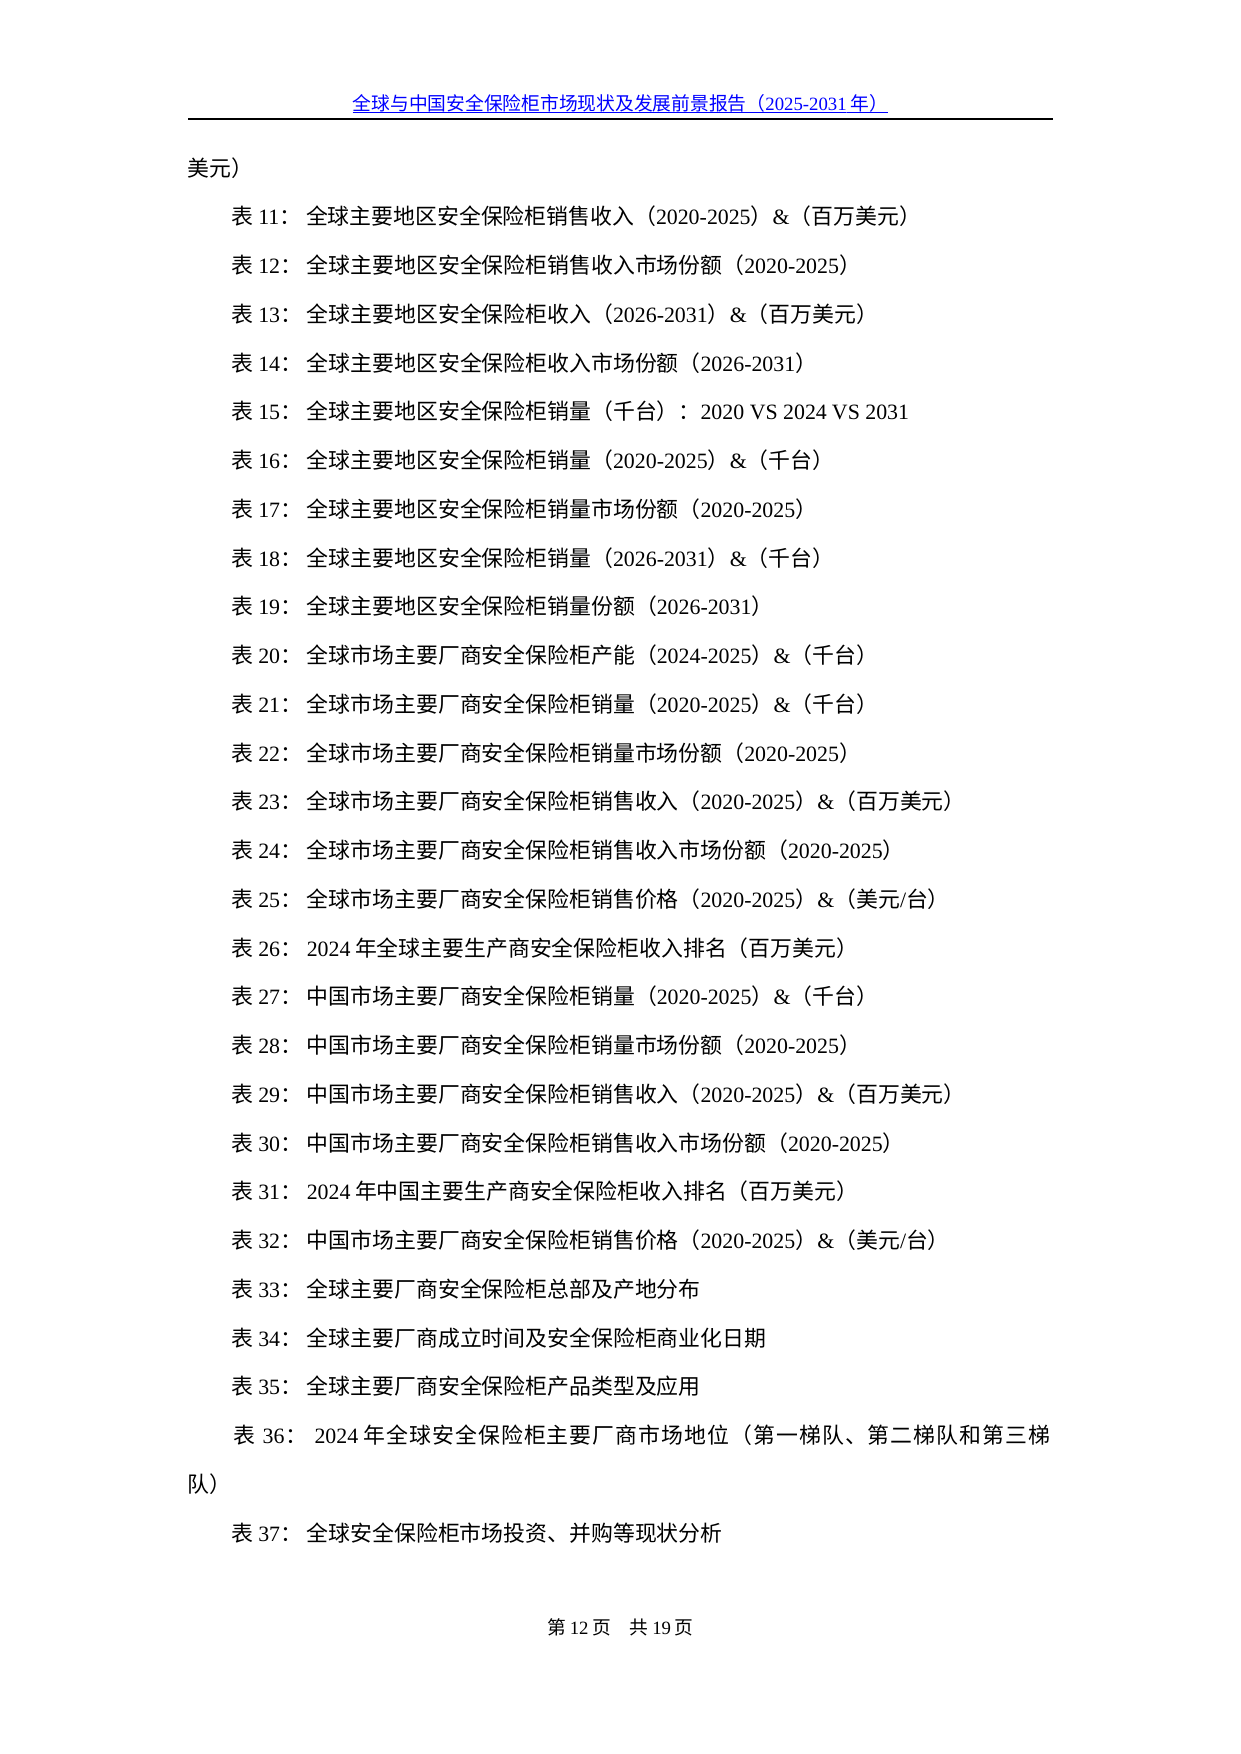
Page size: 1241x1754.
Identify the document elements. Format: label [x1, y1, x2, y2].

text [187, 150, 1053, 1548]
